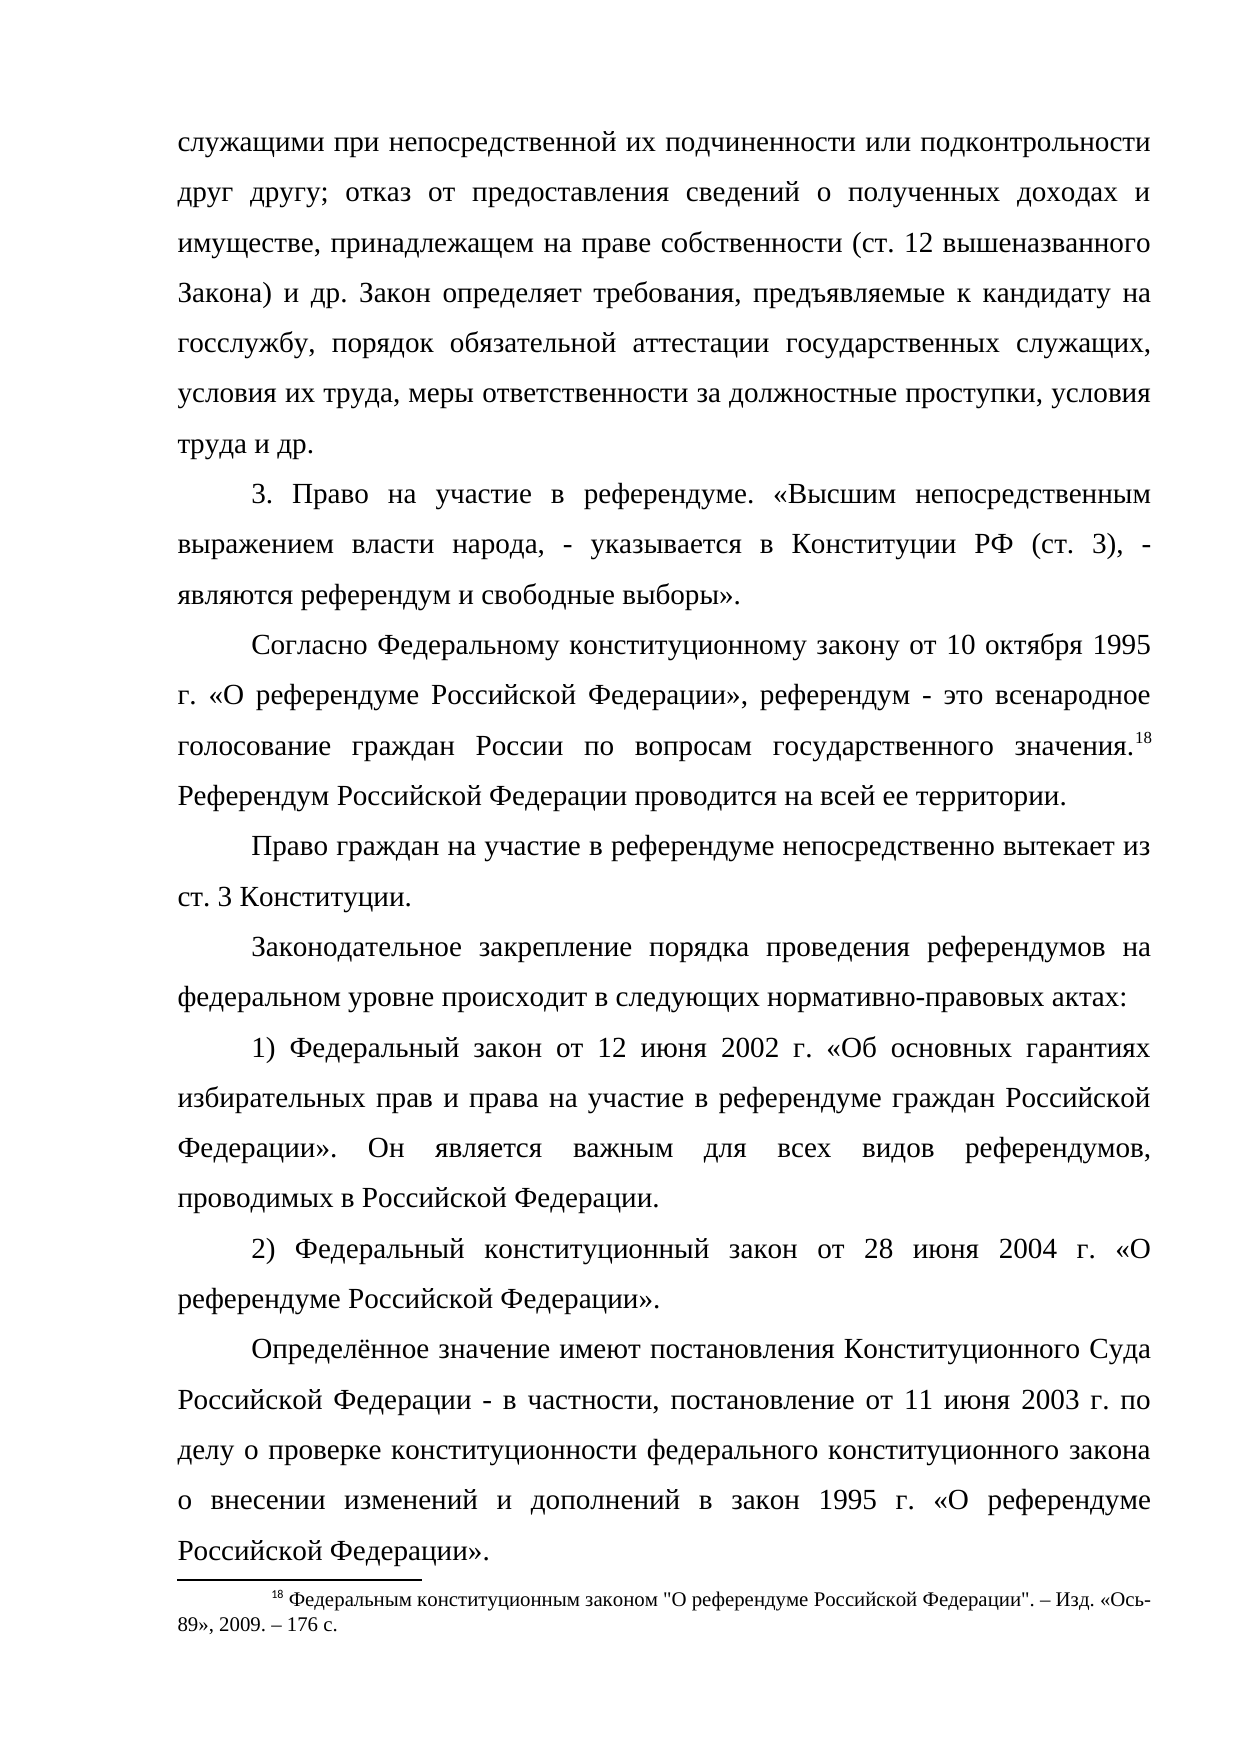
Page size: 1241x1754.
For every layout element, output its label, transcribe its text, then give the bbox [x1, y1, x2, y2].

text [177, 124, 1152, 459]
text Согласно Федеральному конституционному закону от 10 октября 1995 г. «О референдуме Российской Федерации», референдум - это всенародное голосование граждан России по вопросам государственного значения. Референдум Российской Федерации проводится на всей ее территории. [177, 627, 1152, 812]
text 2) Федеральный конституционный закон от 28 июня 2004 г. «О референдуме Российской Федерации». [177, 1231, 1152, 1315]
text Определённое значение имеют постановления Конституционного Суда Российской Федерации - в частности, постановление от 11 июня 2003 г. по делу о проверке конституционности федерального конституционного закона о внесении изменений и дополнений в закон 1995 г. «О референдуме Российской Федерации». [177, 1332, 1152, 1566]
text 1) Федеральный закон от 12 июня 2002 г. «Об основных гарантиях избирательных прав и права на участие в референдуме граждан Российской Федерации». Он является важным для всех видов референдумов, проводимых в Российской Федерации. [177, 1030, 1152, 1214]
text Право граждан на участие в референдуме непосредственно вытекает из ст. 3 Конституции. [177, 828, 1152, 912]
text Законодательное закрепление порядка проведения референдумов на федеральном уровне происходит в следующих нормативно-правовых актах: [177, 929, 1152, 1013]
text 3. Право на участие в референдуме. «Высшим непосредственным выражением власти народа, - указывается в Конституции РФ (ст. 3), - являются референдум и свободные выборы». [177, 476, 1152, 610]
